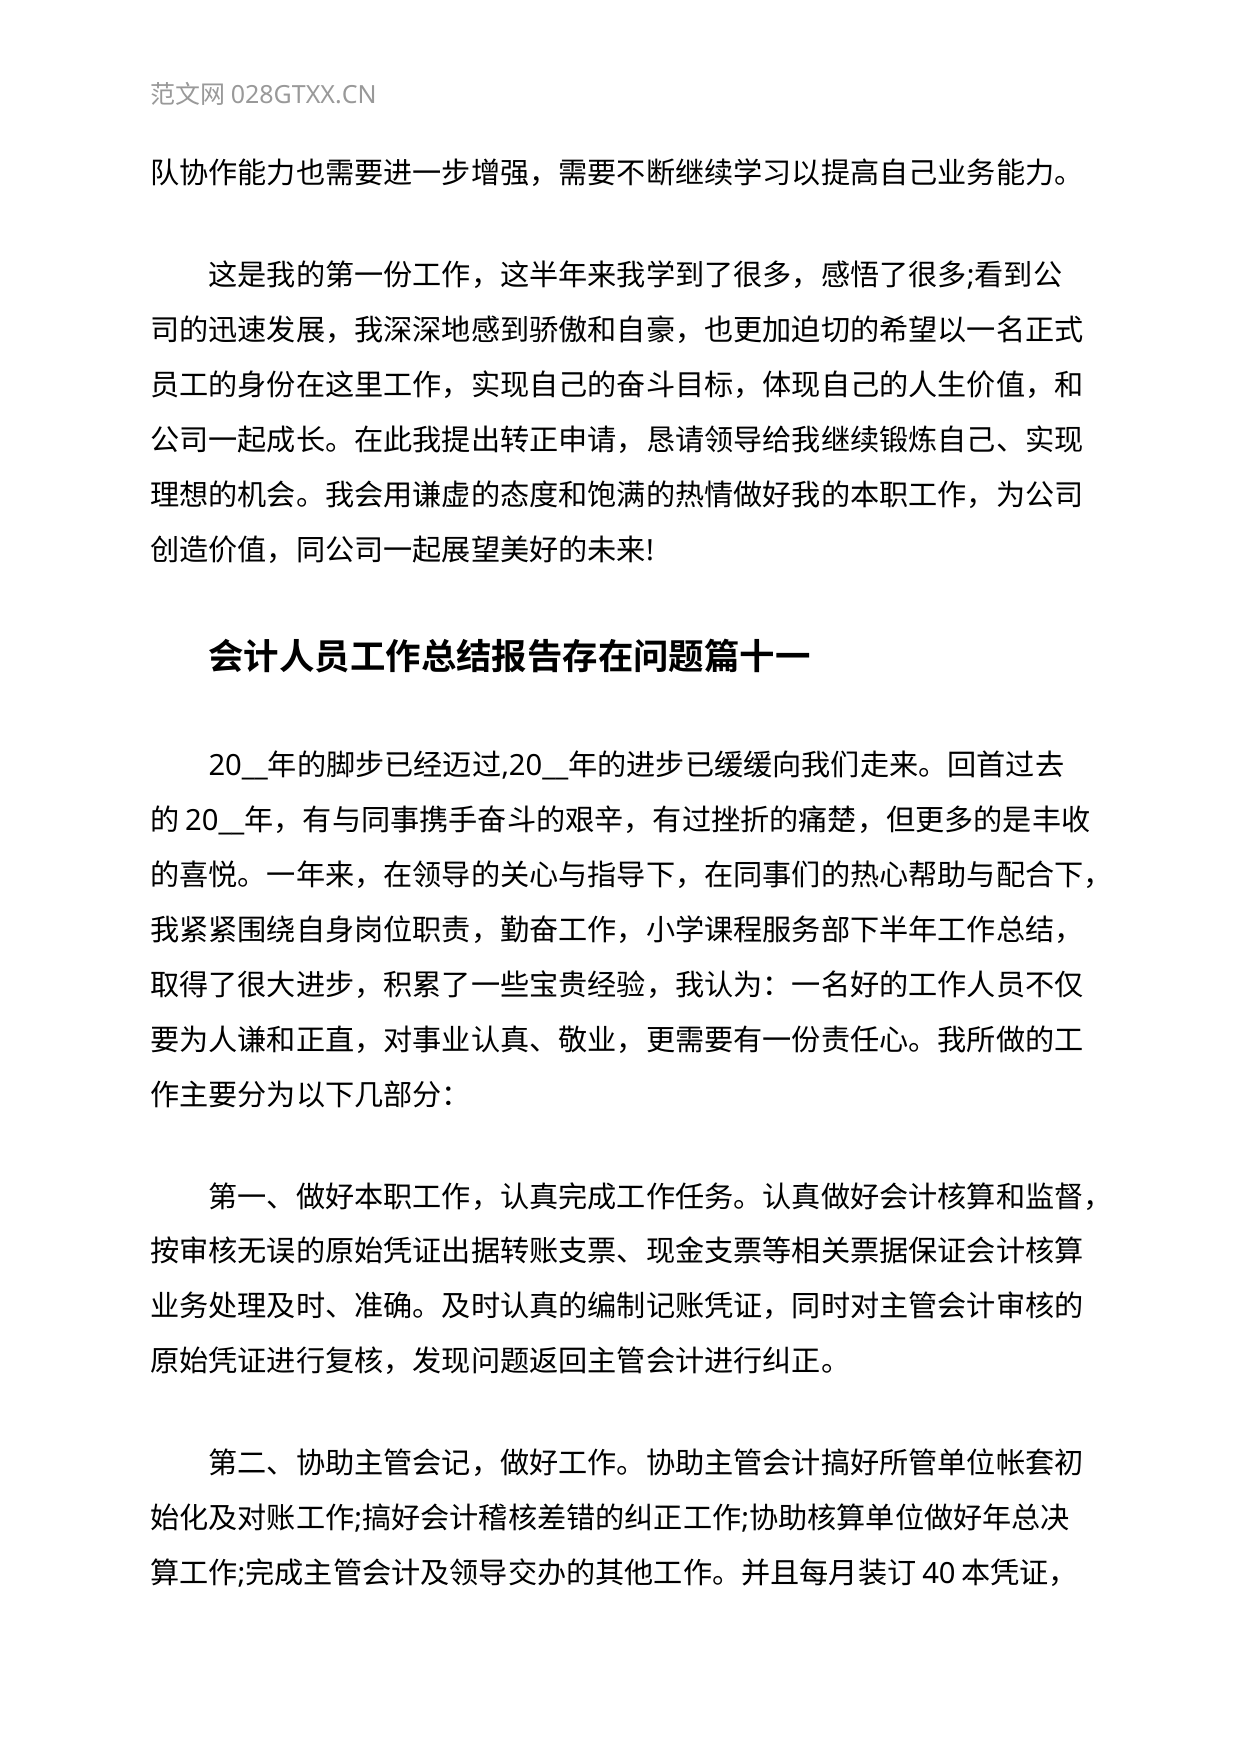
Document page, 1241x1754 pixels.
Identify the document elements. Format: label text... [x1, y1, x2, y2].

text 会计人员工作总结报告存在问题篇十一 [150, 628, 1090, 679]
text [150, 150, 1090, 192]
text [150, 1439, 1090, 1592]
text 这是我的第一份工作，这半年来我学到了很多，感悟了很多;看到公司的迅速发展，我深深地感到骄傲和自豪，也更加迫切的希望以一名正式员工的身份在这里工作，实现自己的奋斗目标，体现自己的人生价值，和公司一起成长。在此我提出转正申请，恳请领导给我继续锻炼自己、实现理想的机会。我会用谦虚的态度和饱满的热情做好我的本职工作，为公司创造价值，同公司一起展望美好的未来! [150, 252, 1090, 569]
text 第一、做好本职工作，认真完成工作任务。认真做好会计核算和监督，按审核无误的原始凭证出据转账支票、现金支票等相关票据保证会计核算业务处理及时、准确。及时认真的编制记账凭证，同时对主管会计审核的原始凭证进行复核，发现问题返回主管会计进行纠正。 [150, 1173, 1090, 1380]
text 20__年的脚步已经迈过,20__年的进步已缓缓向我们走来。回首过去的20__年，有与同事携手奋斗的艰辛，有过挫折的痛楚，但更多的是丰收的喜悦。一年来，在领导的关心与指导下，在同事们的热心帮助与配合下，我紧紧围绕自身岗位职责，勤奋工作，小学课程服务部下半年工作总结，取得了很大进步，积累了一些宝贵经验，我认为：一名好的工作人员不仅要为人谦和正直，对事业认真、敬业，更需要有一份责任心。我所做的工作主要分为以下几部分： [150, 742, 1090, 1114]
